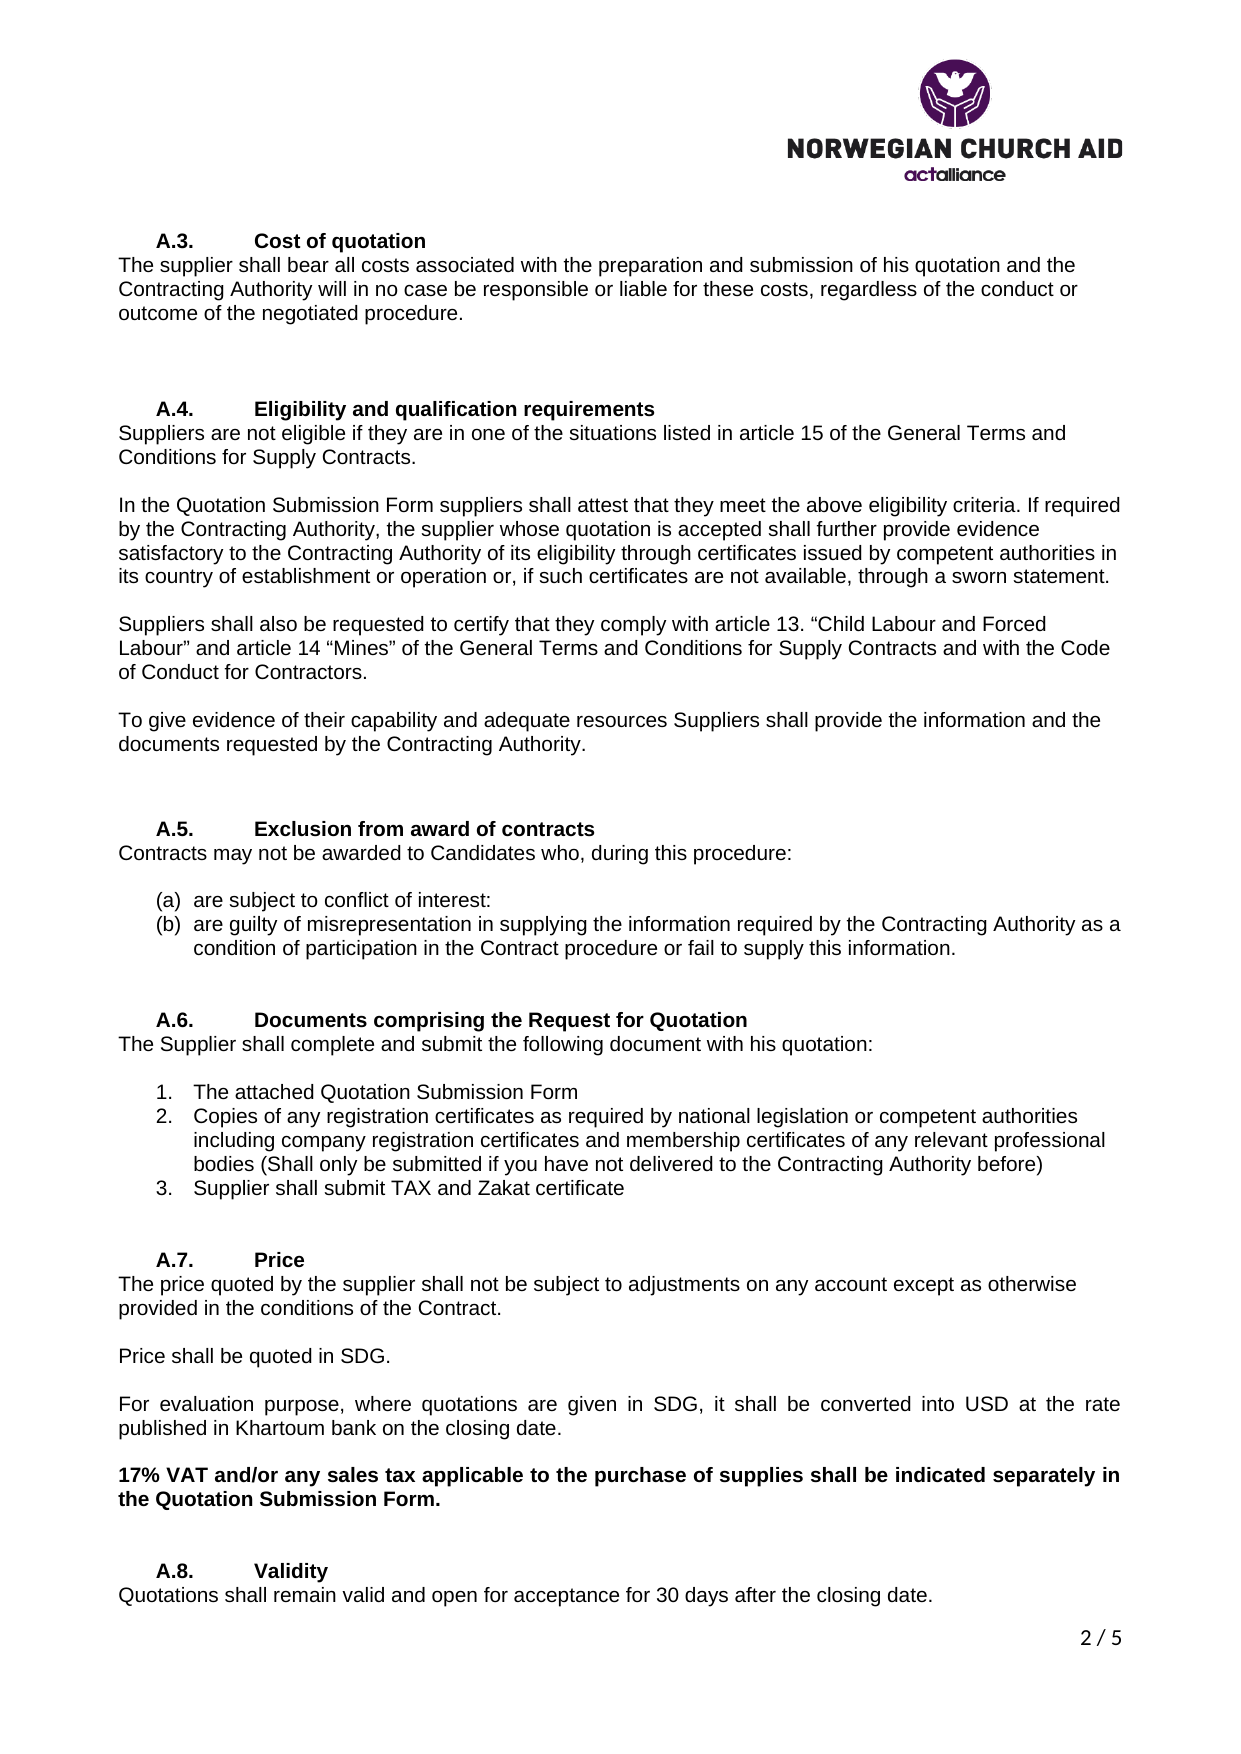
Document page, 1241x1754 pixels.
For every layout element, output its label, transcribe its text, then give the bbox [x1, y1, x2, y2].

list Cost of quotation [156, 229, 1122, 253]
list Eligibility and qualification requirements [156, 397, 1122, 421]
picture [787, 59, 1123, 181]
list Exclusion from award of contracts [156, 816, 1122, 840]
text In the Quotation Submission Form suppliers shall attest that they meet the above eligibility criteria. If required by the Contracting Authority, the supplier whose quotation is accepted shall further provide evidence satisfactory to the Contracting Authority of its eligibility through certificates issued by competent authorities in its country of establishment or operation or, if such certificates are not available, through a sworn statement. [118, 492, 1122, 588]
list Documents comprising the Request for Quotation [156, 1008, 1122, 1032]
text The price quoted by the supplier shall not be subject to adjustments on any account except as otherwise provided in the conditions of the Contract. [118, 1272, 1122, 1319]
list Supplier shall submit TAX and Zakat certificate [156, 1176, 1122, 1200]
list Copies of any registration certificates as required by national legislation or competent authorities including company registration certificates and membership certificates of any relevant professional bodies (Shall only be submitted if you have not delivered to the Contracting Authority before) [156, 1104, 1122, 1176]
text The Supplier shall complete and submit the following document with his quotation: [118, 1032, 1122, 1056]
text 17% VAT and/or any sales tax applicable to the purchase of supplies shall be indicated separately in the Quotation Submission Form. [118, 1463, 1122, 1511]
list Validity [156, 1559, 1122, 1583]
text Price shall be quoted in SDG. [118, 1343, 1122, 1367]
text Suppliers are not eligible if they are in one of the situations listed in article 15 of the General Terms and Conditions for Supply Contracts. [118, 421, 1122, 468]
text For evaluation purpose, where quotations are given in SDG, it shall be converted into USD at the rate published in Khartoum bank on the closing date. [118, 1391, 1122, 1439]
list Price [156, 1248, 1122, 1272]
list are guilty of misrepresentation in supplying the information required by the Contracting Authority as a condition of participation in the Contract procedure or fail to supply this information. [156, 912, 1122, 960]
text The supplier shall bear all costs associated with the preparation and submission of his quotation and the Contracting Authority will in no case be responsible or liable for these costs, regardless of the conduct or outcome of the negotiated procedure. [118, 253, 1122, 325]
text Suppliers shall also be requested to certify that they comply with article 13. “Child Labour and Forced Labour” and article 14 “Mines” of the General Terms and Conditions for Supply Contracts and with the Code of Conduct for Contractors. [118, 612, 1122, 684]
list The attached Quotation Submission Form [156, 1080, 1122, 1104]
list are subject to conflict of interest: [156, 888, 1122, 912]
text Contracts may not be awarded to Candidates who, during this procedure: [118, 840, 1122, 864]
text Quotations shall remain valid and open for acceptance for 30 days after the closing date. [118, 1583, 1122, 1607]
text To give evidence of their capability and adequate resources Suppliers shall provide the information and the documents requested by the Contracting Authority. [118, 708, 1122, 756]
